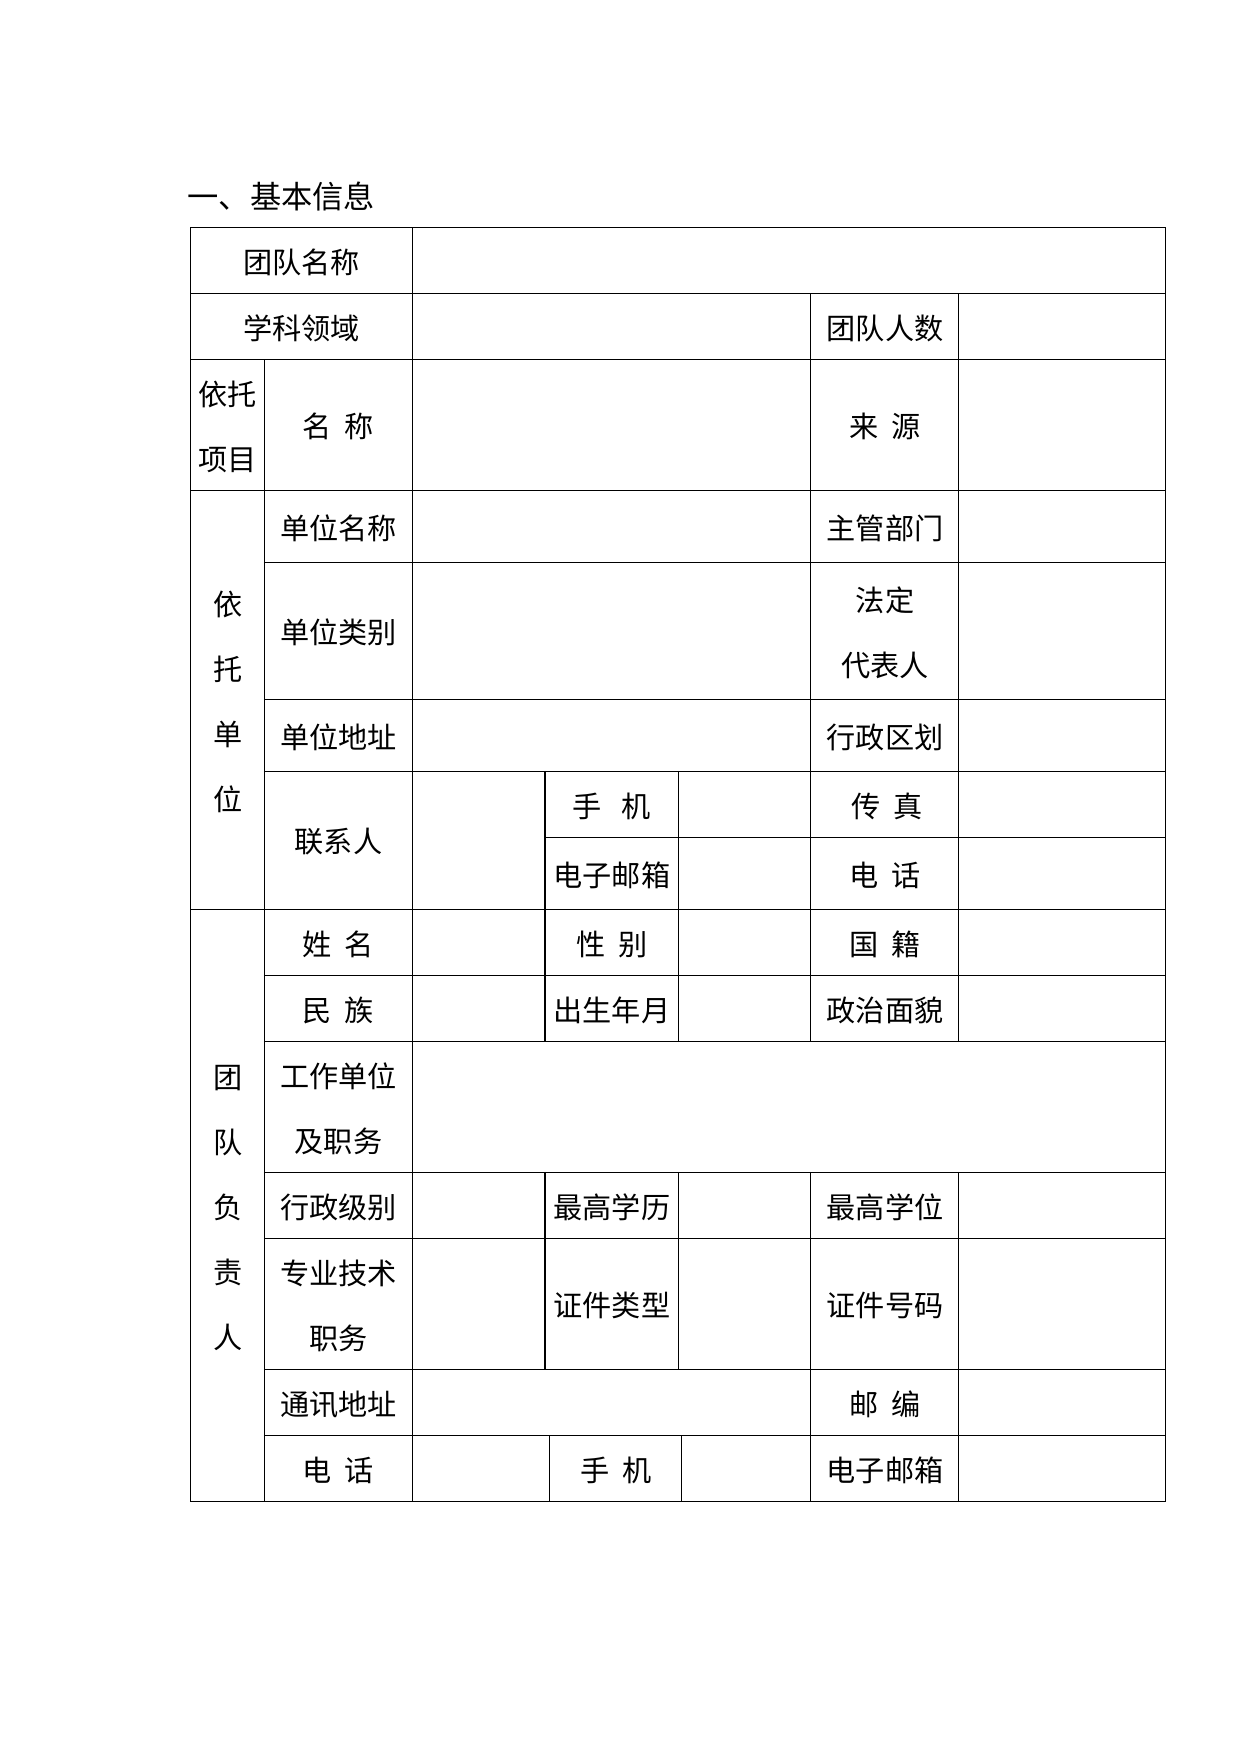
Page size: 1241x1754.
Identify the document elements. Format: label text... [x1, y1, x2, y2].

table_cell [959, 838, 1165, 909]
table_cell [413, 491, 810, 562]
table_cell [682, 1436, 810, 1501]
table_cell [679, 1173, 810, 1238]
table_cell 通讯地址 [265, 1370, 412, 1435]
table_cell 最高学历 [546, 1173, 678, 1238]
table_cell 团 队 负 责 人 [191, 910, 264, 1501]
table_cell 性 别 [546, 910, 678, 975]
table_header 团队名称 [191, 228, 412, 293]
table_cell [413, 700, 810, 771]
table_cell [413, 772, 544, 909]
table_cell [679, 1239, 810, 1369]
table_cell [959, 700, 1165, 771]
table_cell [959, 772, 1165, 837]
table_cell 行政区划 [811, 700, 958, 771]
table_cell 专业技术职务 [265, 1239, 412, 1369]
table_cell [959, 1436, 1165, 1501]
table_cell 法定 代表人 [811, 563, 958, 699]
text 一、基本信息 [187, 162, 1053, 227]
table_cell [959, 563, 1165, 699]
table_cell [413, 1436, 549, 1501]
table_cell 邮 编 [811, 1370, 958, 1435]
table_cell 电子邮箱 [546, 838, 678, 909]
table_cell [959, 360, 1165, 490]
table_cell [959, 294, 1165, 359]
table_cell [679, 838, 810, 909]
table_cell 手 机 [546, 772, 678, 837]
table_cell [413, 1173, 544, 1238]
table_cell [679, 976, 810, 1041]
table_cell [679, 772, 810, 837]
table_cell [959, 491, 1165, 562]
table_cell 单位名称 [265, 491, 412, 562]
table_cell 传 真 [811, 772, 958, 837]
table_cell 依托项目 [191, 360, 264, 490]
table_cell 依 托 单 位 [191, 491, 264, 909]
table_cell 政治面貌 [811, 976, 958, 1041]
table_cell 主管部门 [811, 491, 958, 562]
table_cell [413, 976, 544, 1041]
table_cell [413, 1239, 544, 1369]
table_cell 名 称 [265, 360, 412, 490]
table_cell 手 机 [550, 1436, 681, 1501]
table_cell [959, 976, 1165, 1041]
table_cell [413, 294, 810, 359]
table_cell [959, 1239, 1165, 1369]
table_cell 最高学位 [811, 1173, 958, 1238]
table_cell 单位地址 [265, 700, 412, 771]
table_cell [959, 1370, 1165, 1435]
table_cell 姓 名 [265, 910, 412, 975]
table_cell 工作单位及职务 [265, 1042, 412, 1172]
table_cell [959, 1173, 1165, 1238]
table_cell 单位类别 [265, 563, 412, 699]
table_cell [413, 360, 810, 490]
table_cell [959, 910, 1165, 975]
table_cell 电 话 [811, 838, 958, 909]
table_cell 学科领域 [191, 294, 412, 359]
table_cell [679, 910, 810, 975]
table_cell 来 源 [811, 360, 958, 490]
table_cell 证件类型 [546, 1239, 678, 1369]
table_cell [413, 1370, 810, 1435]
table_cell 行政级别 [265, 1173, 412, 1238]
table_cell 民 族 [265, 976, 412, 1041]
table_cell 国 籍 [811, 910, 958, 975]
table_cell 证件号码 [811, 1239, 958, 1369]
table_cell [413, 910, 544, 975]
table_cell 电子邮箱 [811, 1436, 958, 1501]
table_cell 团队人数 [811, 294, 958, 359]
table_cell 联系人 [265, 772, 412, 909]
table_cell 出生年月 [546, 976, 678, 1041]
table_header [413, 228, 1165, 293]
table_cell 电 话 [265, 1436, 412, 1501]
table_cell [413, 563, 810, 699]
table_cell [413, 1042, 1165, 1172]
